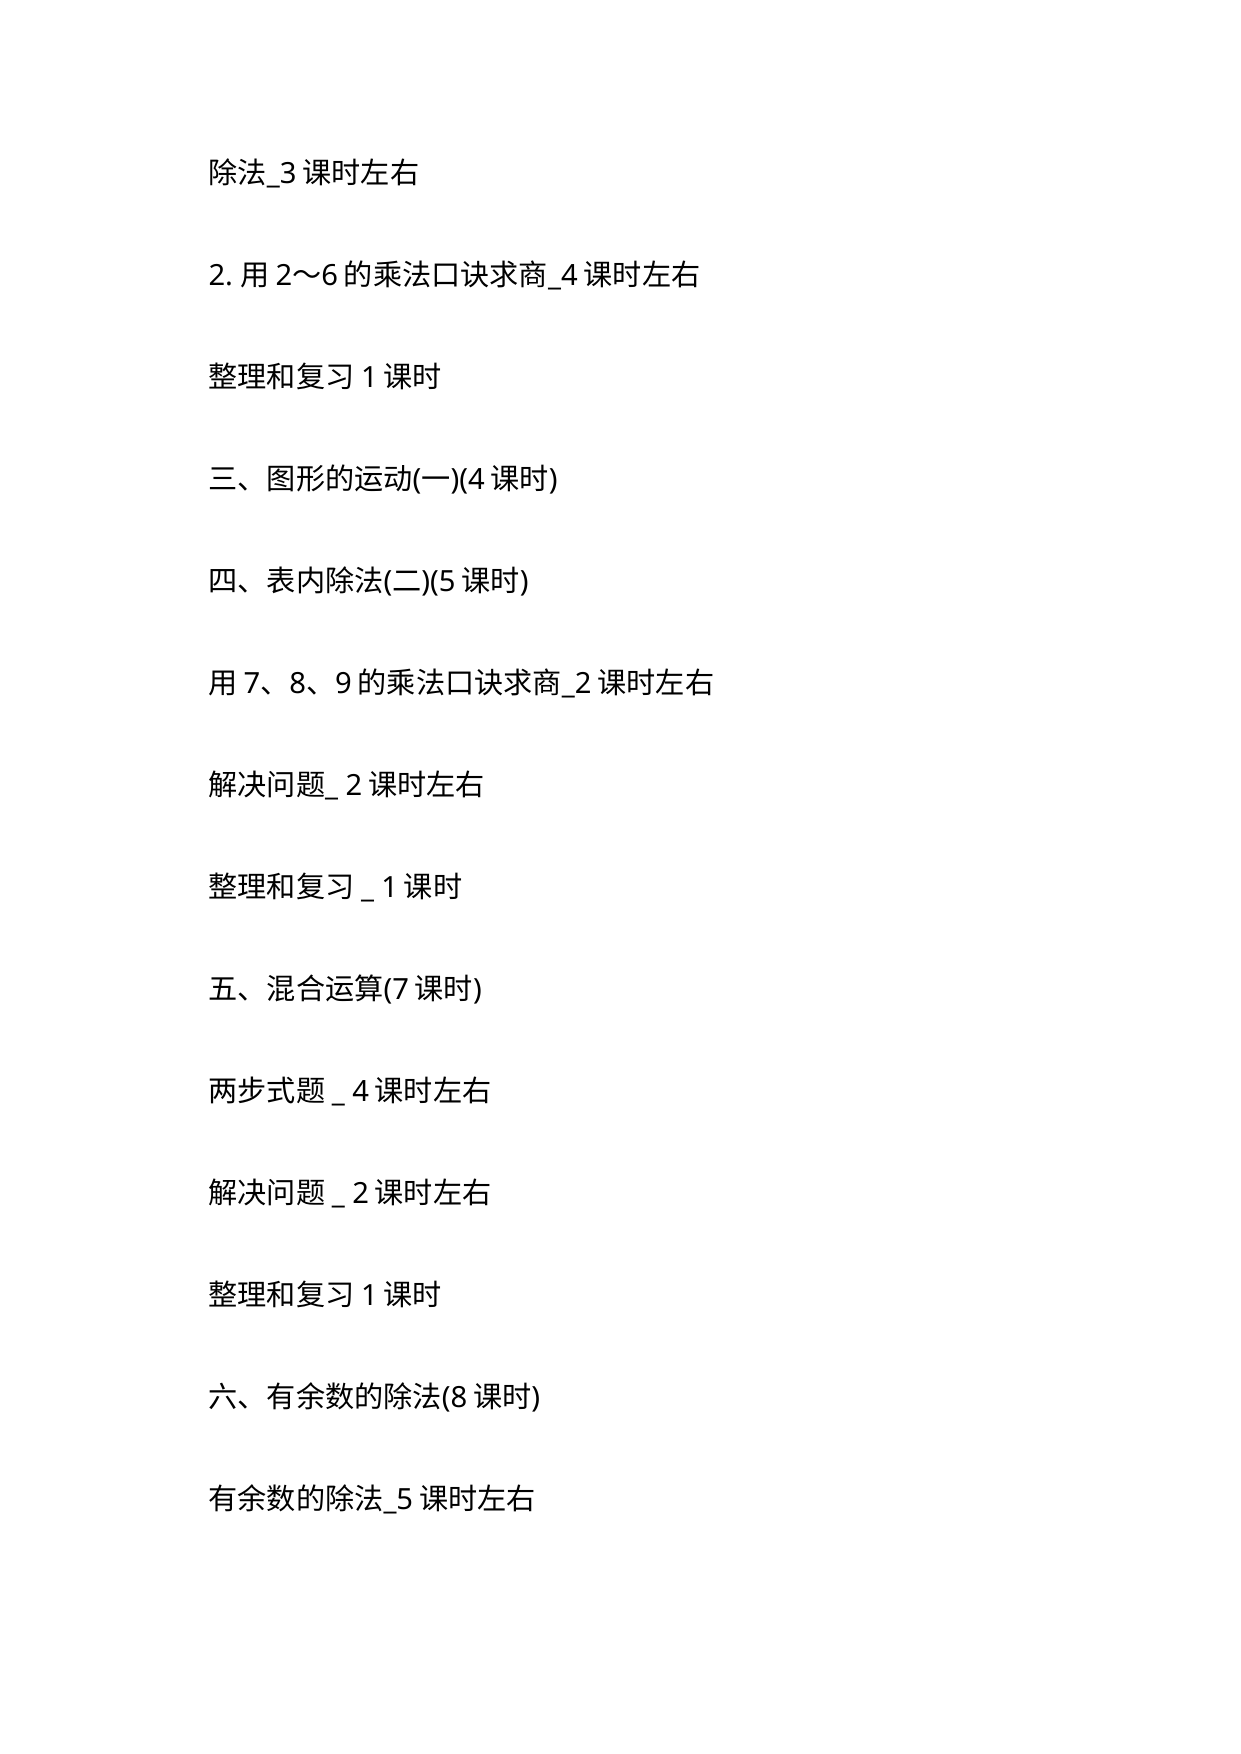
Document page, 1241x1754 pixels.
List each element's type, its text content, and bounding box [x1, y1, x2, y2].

text 整理和复习 1课时 [150, 1272, 1090, 1314]
text 四、表内除法(二)(5课时) [150, 558, 1090, 600]
text 整理和复习 1课时 [150, 354, 1090, 396]
text 解决问题 _ 2课时左右 [150, 1170, 1090, 1212]
text 除法_3课时左右 [150, 150, 1090, 192]
text 解决问题_ 2课时左右 [150, 762, 1090, 804]
text 三、图形的运动(一)(4课时) [150, 456, 1090, 498]
text 用7、8、9的乘法口诀求商_2课时左右 [150, 660, 1090, 702]
text 2. 用2～6的乘法口诀求商_4课时左右 [150, 252, 1090, 294]
text 整理和复习 _ 1课时 [150, 864, 1090, 906]
text 两步式题 _ 4课时左右 [150, 1068, 1090, 1110]
text 六、有余数的除法(8课时) [150, 1374, 1090, 1416]
text 五、混合运算(7课时) [150, 966, 1090, 1008]
text 有余数的除法_5课时左右 [150, 1476, 1090, 1518]
